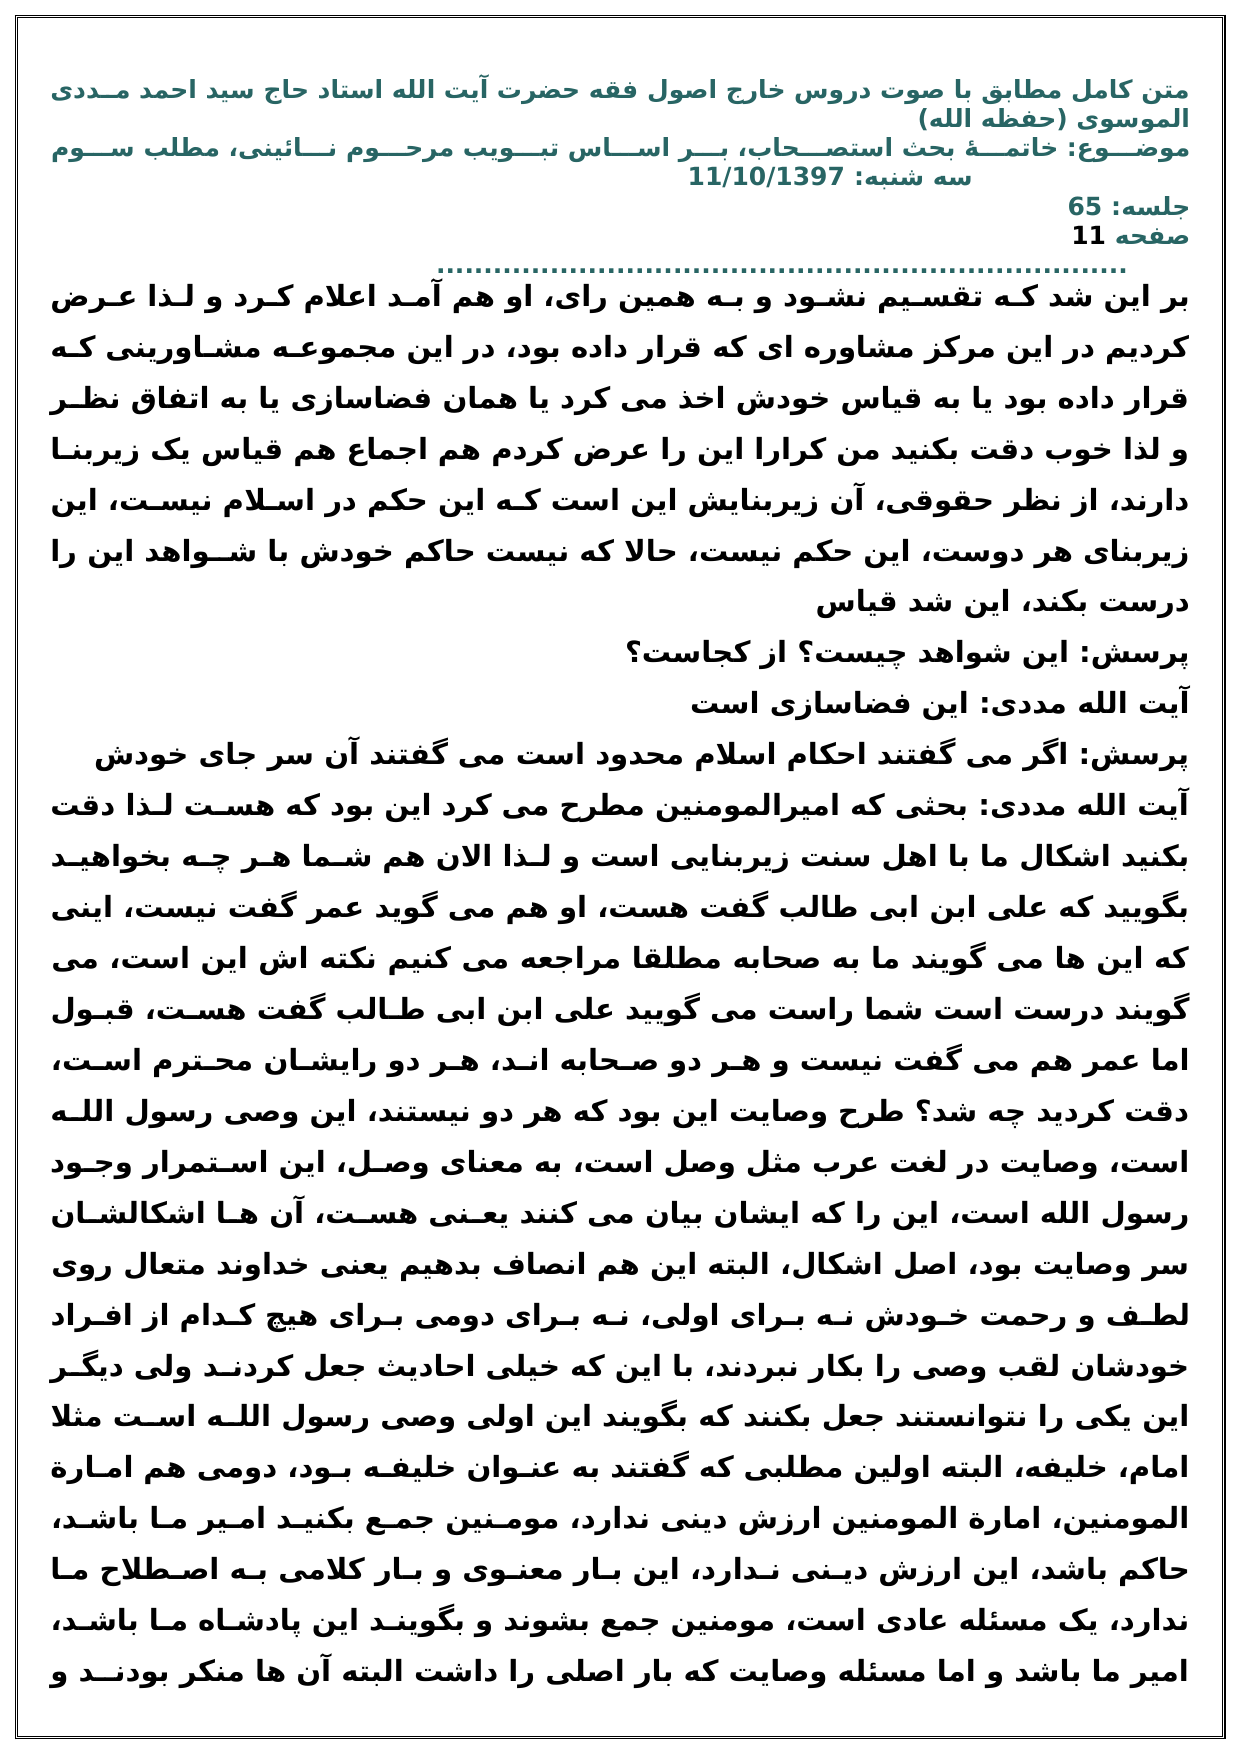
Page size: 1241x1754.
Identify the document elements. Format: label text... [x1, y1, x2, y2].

text پرسش: این شواهد چیست؟ از کجاست؟ [50, 636, 1190, 670]
text آیت الله مددی: این فضاسازی است [50, 687, 1190, 721]
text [50, 788, 1190, 1688]
text پرسش: اگر می گفتند احکام اسلام محدود است می گفتند آن سر جای خودش [50, 738, 1190, 772]
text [50, 279, 1190, 619]
